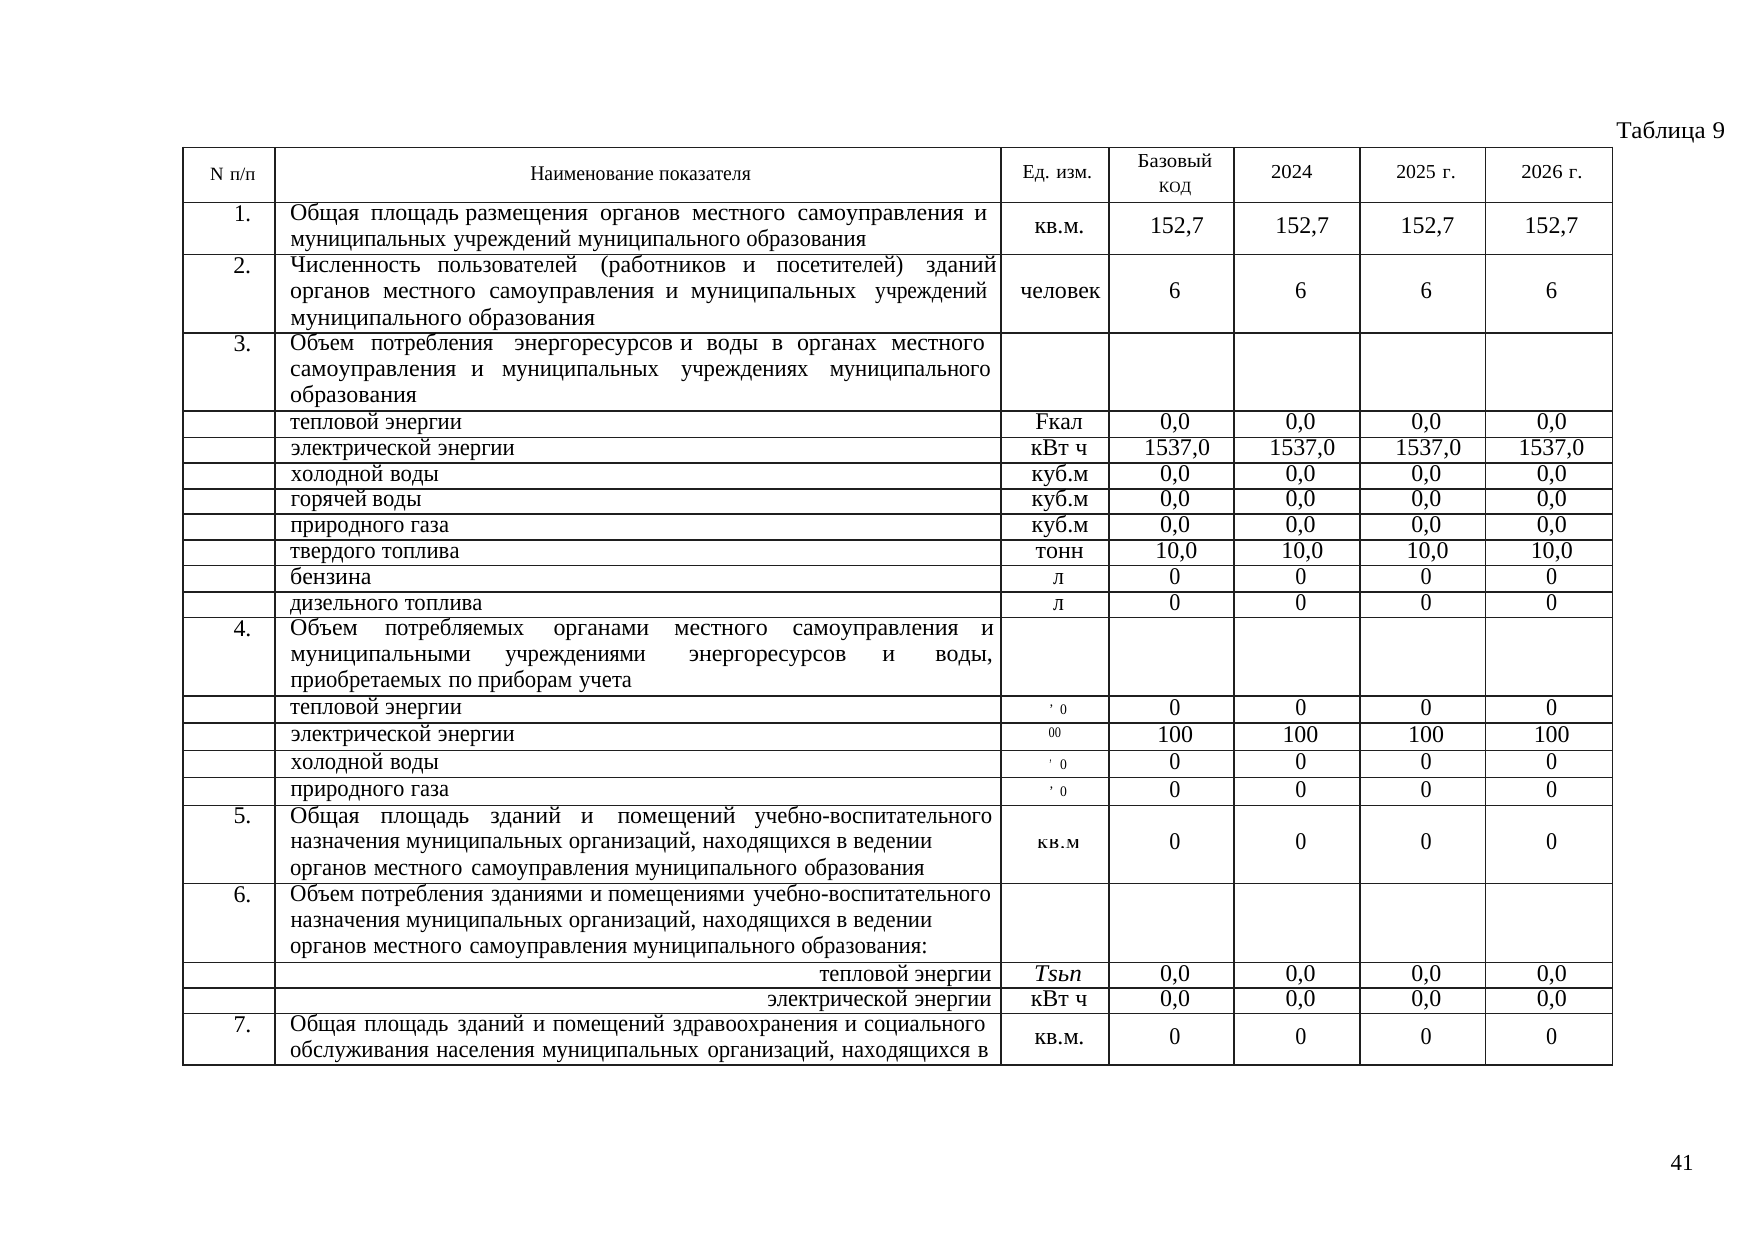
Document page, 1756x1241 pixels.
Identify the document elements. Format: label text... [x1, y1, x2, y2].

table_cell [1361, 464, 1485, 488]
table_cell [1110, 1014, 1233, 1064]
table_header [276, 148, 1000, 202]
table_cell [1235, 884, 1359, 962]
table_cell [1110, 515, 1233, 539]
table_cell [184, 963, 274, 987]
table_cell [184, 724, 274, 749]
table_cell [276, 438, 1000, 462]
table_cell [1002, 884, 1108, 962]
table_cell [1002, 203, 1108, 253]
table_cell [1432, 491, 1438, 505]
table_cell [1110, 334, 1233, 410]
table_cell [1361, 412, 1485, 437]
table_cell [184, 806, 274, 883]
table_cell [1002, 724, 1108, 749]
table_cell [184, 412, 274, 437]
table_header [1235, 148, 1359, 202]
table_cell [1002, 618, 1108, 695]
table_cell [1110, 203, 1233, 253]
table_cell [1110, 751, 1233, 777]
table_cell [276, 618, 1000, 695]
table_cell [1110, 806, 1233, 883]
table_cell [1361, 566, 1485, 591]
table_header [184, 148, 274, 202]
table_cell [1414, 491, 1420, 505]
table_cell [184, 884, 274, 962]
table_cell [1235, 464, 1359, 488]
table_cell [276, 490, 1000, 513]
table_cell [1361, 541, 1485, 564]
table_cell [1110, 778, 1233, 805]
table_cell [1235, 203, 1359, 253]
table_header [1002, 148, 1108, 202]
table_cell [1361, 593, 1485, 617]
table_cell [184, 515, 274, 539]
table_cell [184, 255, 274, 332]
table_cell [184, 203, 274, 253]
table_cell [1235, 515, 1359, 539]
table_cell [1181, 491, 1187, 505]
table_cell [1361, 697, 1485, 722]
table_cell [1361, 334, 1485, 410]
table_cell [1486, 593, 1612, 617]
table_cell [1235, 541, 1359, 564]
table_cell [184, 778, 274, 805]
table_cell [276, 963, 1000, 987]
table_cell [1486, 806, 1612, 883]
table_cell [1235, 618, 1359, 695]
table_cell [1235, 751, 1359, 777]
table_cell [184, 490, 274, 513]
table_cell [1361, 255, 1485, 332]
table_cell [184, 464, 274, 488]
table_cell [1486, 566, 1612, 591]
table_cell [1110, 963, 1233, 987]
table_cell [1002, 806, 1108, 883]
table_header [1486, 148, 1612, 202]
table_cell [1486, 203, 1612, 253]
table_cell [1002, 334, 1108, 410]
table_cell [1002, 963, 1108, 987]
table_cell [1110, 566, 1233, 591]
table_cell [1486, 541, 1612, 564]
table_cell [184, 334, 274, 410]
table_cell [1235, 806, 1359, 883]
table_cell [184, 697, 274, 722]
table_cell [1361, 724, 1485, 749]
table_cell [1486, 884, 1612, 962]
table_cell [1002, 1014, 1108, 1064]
text Таблица 9 [48, 116, 1725, 144]
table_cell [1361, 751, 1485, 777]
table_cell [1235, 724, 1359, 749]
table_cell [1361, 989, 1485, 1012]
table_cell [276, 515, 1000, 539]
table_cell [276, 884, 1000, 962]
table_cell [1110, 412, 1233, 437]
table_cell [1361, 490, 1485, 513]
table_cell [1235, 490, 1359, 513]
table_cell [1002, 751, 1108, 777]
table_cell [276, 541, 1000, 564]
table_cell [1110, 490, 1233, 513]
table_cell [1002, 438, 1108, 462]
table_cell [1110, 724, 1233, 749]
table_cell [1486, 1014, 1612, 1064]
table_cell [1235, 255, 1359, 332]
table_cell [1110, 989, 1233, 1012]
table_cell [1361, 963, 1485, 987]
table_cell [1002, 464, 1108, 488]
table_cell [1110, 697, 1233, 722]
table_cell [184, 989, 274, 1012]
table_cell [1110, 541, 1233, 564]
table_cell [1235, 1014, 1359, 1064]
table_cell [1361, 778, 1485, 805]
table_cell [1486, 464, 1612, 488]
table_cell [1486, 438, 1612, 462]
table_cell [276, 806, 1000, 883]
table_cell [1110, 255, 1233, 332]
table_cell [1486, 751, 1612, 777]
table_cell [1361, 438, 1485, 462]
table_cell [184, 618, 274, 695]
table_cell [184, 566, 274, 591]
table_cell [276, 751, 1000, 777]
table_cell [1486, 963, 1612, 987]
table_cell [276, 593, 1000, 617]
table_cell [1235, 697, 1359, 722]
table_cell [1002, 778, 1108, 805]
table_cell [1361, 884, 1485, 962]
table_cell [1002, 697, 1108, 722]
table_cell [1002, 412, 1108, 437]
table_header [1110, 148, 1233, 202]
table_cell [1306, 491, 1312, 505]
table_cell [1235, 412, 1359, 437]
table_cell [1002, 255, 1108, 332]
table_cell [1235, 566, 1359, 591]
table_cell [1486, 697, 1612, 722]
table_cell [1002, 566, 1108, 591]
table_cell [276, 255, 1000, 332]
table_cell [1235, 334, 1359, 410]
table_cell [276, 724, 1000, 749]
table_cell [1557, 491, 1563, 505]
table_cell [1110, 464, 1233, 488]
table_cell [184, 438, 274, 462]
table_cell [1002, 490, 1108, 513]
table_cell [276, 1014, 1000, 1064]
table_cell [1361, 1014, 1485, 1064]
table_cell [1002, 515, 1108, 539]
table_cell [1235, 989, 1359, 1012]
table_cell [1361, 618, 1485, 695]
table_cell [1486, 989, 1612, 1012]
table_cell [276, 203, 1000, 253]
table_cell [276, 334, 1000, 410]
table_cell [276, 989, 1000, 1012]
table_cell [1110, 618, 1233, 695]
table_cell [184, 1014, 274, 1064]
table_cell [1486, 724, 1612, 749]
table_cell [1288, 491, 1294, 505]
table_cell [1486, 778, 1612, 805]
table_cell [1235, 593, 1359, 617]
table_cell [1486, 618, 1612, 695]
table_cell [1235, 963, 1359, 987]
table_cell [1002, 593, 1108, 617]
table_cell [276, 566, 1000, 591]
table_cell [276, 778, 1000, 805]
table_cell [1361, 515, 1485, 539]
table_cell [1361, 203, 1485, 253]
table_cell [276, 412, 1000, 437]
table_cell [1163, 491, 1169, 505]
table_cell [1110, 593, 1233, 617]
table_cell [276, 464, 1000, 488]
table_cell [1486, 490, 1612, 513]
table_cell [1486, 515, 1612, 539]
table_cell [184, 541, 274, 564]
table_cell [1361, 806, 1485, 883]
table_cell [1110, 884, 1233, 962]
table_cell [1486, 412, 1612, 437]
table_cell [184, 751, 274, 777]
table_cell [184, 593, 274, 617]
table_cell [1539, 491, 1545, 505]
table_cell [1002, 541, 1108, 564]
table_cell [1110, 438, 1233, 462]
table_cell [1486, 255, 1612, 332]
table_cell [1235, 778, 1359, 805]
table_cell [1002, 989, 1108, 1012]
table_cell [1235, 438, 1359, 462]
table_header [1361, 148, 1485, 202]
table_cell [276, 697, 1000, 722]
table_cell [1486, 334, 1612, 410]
picture [1037, 839, 1079, 848]
